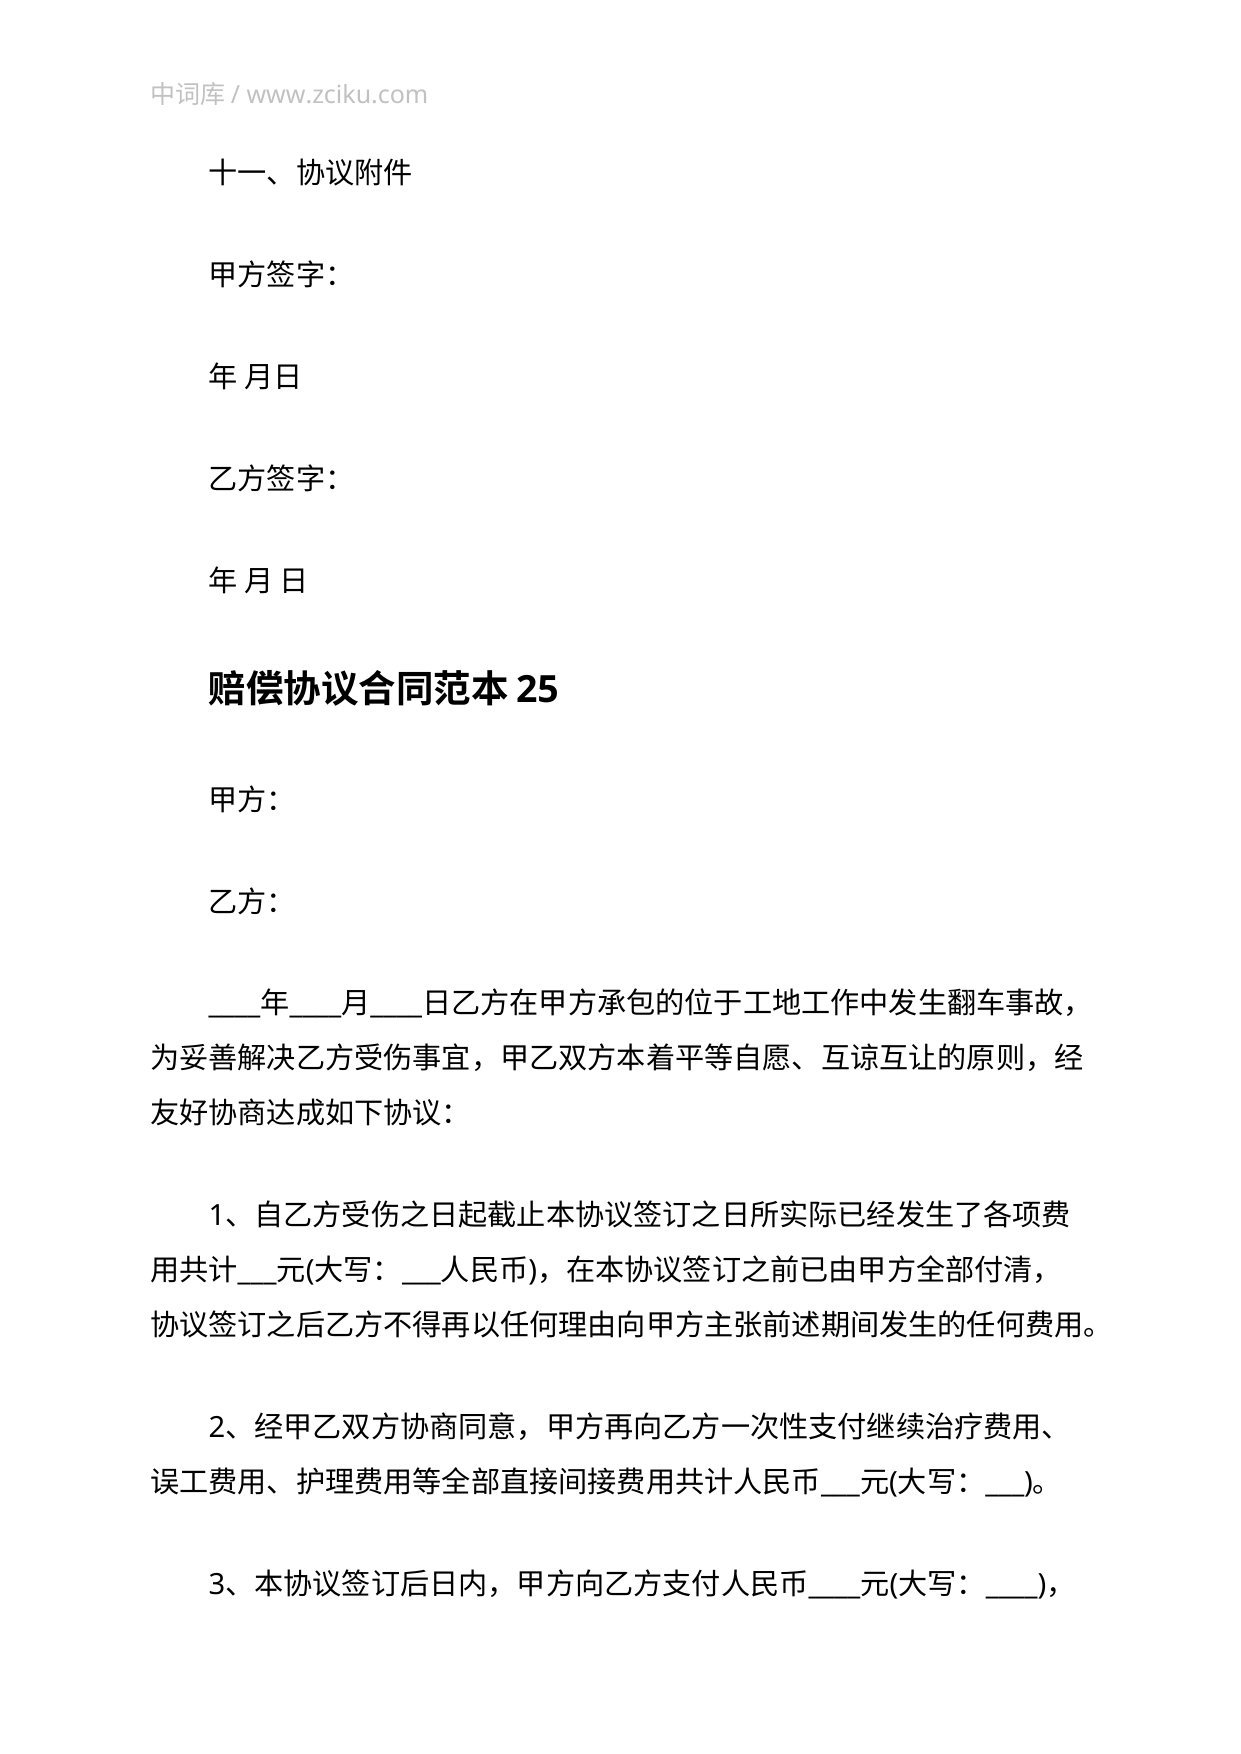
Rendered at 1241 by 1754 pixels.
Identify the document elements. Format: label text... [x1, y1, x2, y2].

text 十一、协议附件 [150, 150, 1090, 192]
text 乙方签字： [150, 455, 1090, 498]
text 甲方签字： [150, 252, 1090, 294]
text 2、经甲乙双方协商同意，甲方再向乙方一次性支付继续治疗费用、误工费用、护理费用等全部直接间接费用共计人民币___元(大写：___)。 [150, 1403, 1090, 1501]
text 赔偿协议合同范本25 [150, 659, 1090, 713]
text ____年____月____日乙方在甲方承包的位于工地工作中发生翻车事故，为妥善解决乙方受伤事宜，甲乙双方本着平等自愿、互谅互让的原则，经友好协商达成如下协议： [150, 980, 1090, 1132]
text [150, 1560, 1090, 1603]
text 年 月 日 [150, 557, 1090, 599]
text 1、自乙方受伤之日起截止本协议签订之日所实际已经发生了各项费用共计___元(大写：___人民币)，在本协议签订之前已由甲方全部付清，协议签订之后乙方不得再以任何理由向甲方主张前述期间发生的任何费用。 [150, 1192, 1090, 1344]
text 乙方： [150, 878, 1090, 921]
text 甲方： [150, 776, 1090, 819]
text 年 月日 [150, 353, 1090, 396]
